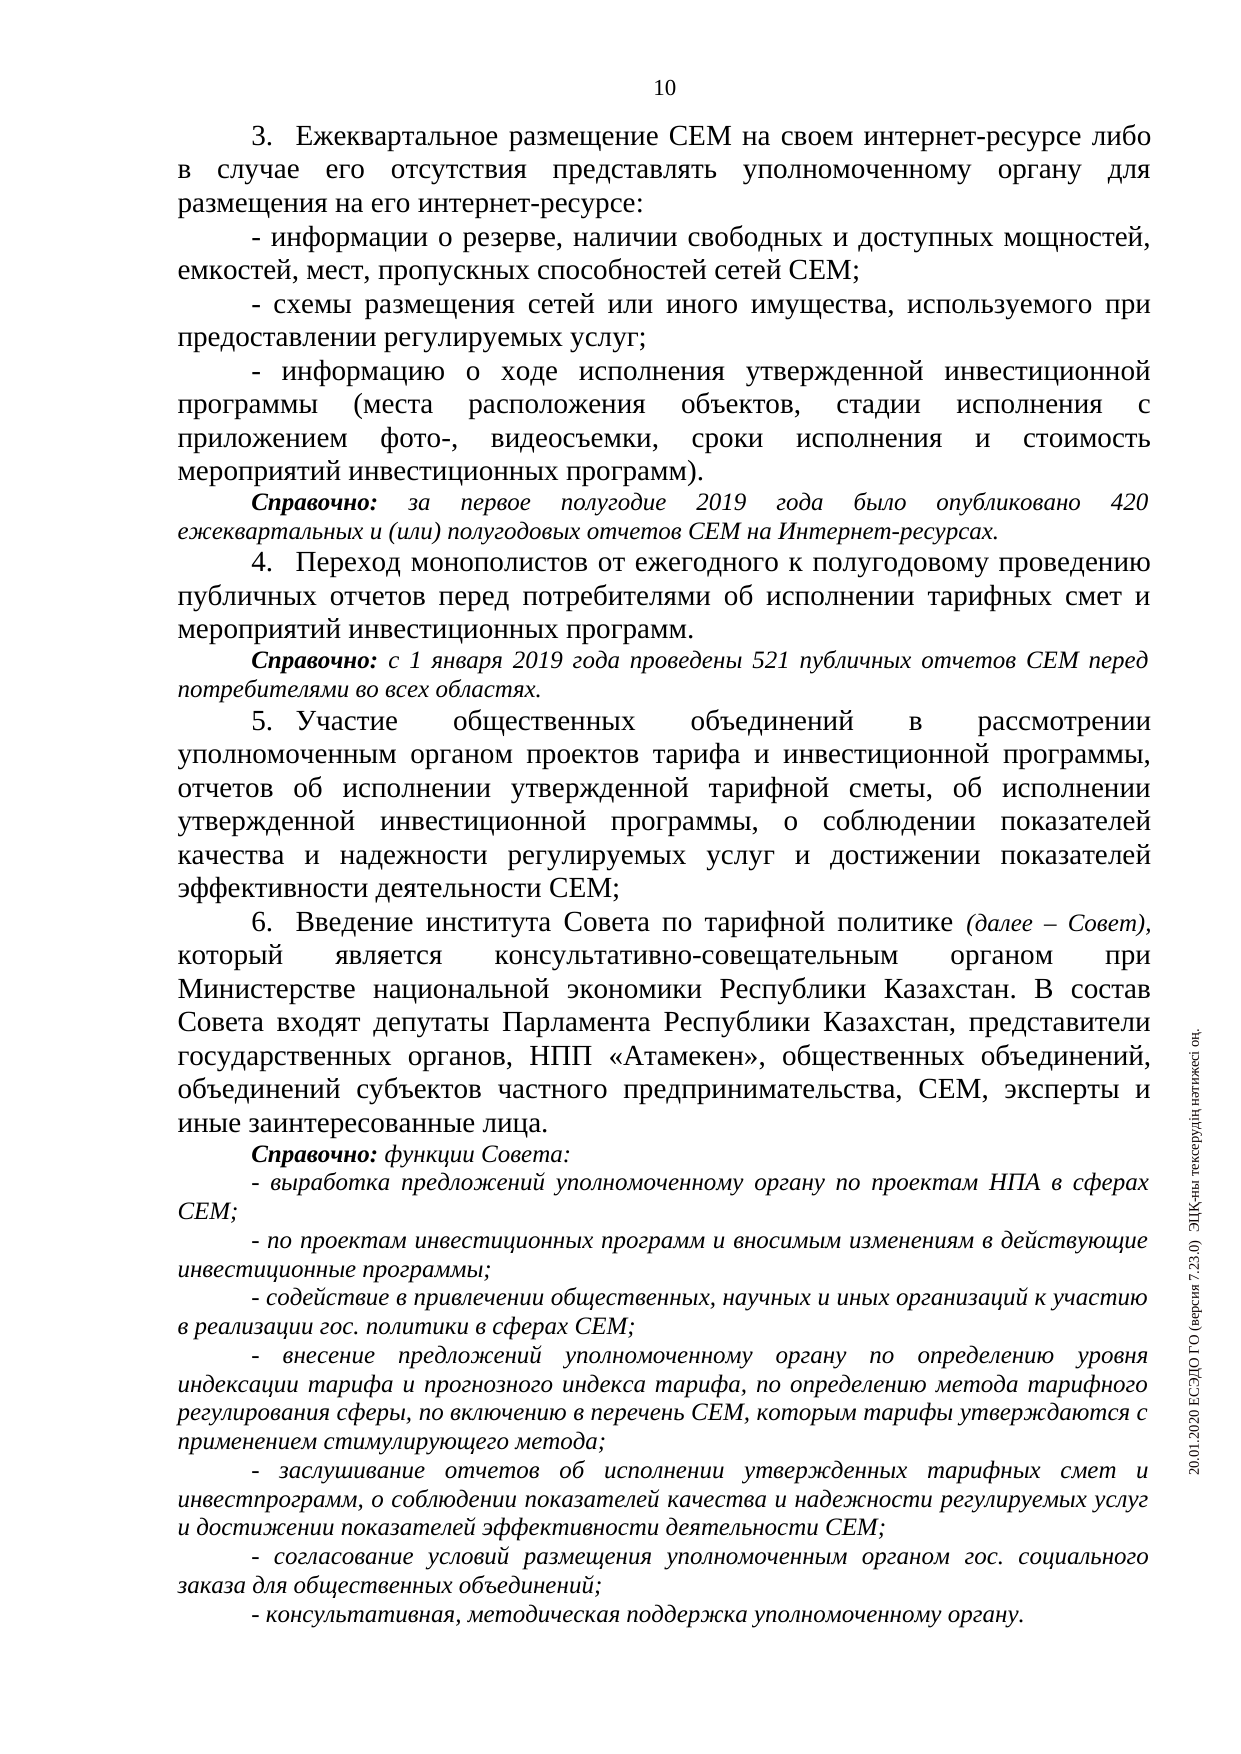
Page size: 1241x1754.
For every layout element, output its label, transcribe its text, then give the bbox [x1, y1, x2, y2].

list Введение института Совета по тарифной политике (далее – Совет), который является консультативно-совещательным органом при Министерстве национальной экономики Республики Казахстан. В состав Совета входят депутаты Парламента Республики Казахстан, представители государственных органов, НПП «Атамекен», общественных объединений, объединений субъектов частного предпринимательства, СЕМ, эксперты и иные заинтересованные лица. [177, 904, 1152, 1139]
list Переход монополистов от ежегодного к полугодовому проведению публичных отчетов перед потребителями об исполнении тарифных смет и мероприятий инвестиционных программ. [177, 544, 1152, 645]
text - заслушивание отчетов об исполнении утвержденных тарифных смет и инвестпрограмм, о соблюдении показателей качества и надежности регулируемых услуг и достижении показателей эффективности деятельности СЕМ; [177, 1455, 1152, 1541]
list Ежеквартальное размещение СЕМ на своем интернет-ресурсе либо в случае его отсутствия представлять уполномоченному органу для размещения на его интернет-ресурсе: [177, 118, 1152, 219]
text Справочно: с 1 января 2019 года проведены 521 публичных отчетов СЕМ перед потребителями во всех областях. [177, 645, 1152, 703]
list Участие общественных объединений в рассмотрении уполномоченным органом проектов тарифа и инвестиционной программы, отчетов об исполнении утвержденной тарифной сметы, об исполнении утвержденной инвестиционной программы, о соблюдении показателей качества и надежности регулируемых услуг и достижении показателей эффективности деятельности СЕМ; [177, 703, 1152, 904]
text - содействие в привлечении общественных, научных и иных организаций к участию в реализации гос. политики в сферах СЕМ; [177, 1282, 1152, 1340]
text - по проектам инвестиционных программ и вносимым изменениям в действующие инвестиционные программы; [177, 1225, 1152, 1282]
text - информации о резерве, наличии свободных и доступных мощностей, емкостей, мест, пропускных способностей сетей СЕМ; [177, 219, 1152, 286]
text - внесение предложений уполномоченному органу по определению уровня индексации тарифа и прогнозного индекса тарифа, по определению метода тарифного регулирования сферы, по включению в перечень СЕМ, которым тарифы утверждаются с применением стимулирующего метода; [177, 1340, 1152, 1455]
text - согласование условий размещения уполномоченным органом гос. социального заказа для общественных объединений; [177, 1541, 1152, 1599]
text - консультативная, методическая поддержка уполномоченному органу. [177, 1599, 1152, 1627]
text Справочно: за первое полугодие 2019 года было опубликовано 420 ежеквартальных и (или) полугодовых отчетов СЕМ на Интернет-ресурсах. [177, 487, 1152, 544]
text - выработка предложений уполномоченному органу по проектам НПА в сферах СЕМ; [177, 1167, 1152, 1225]
text - информацию о ходе исполнения утвержденной инвестиционной программы (места расположения объектов, стадии исполнения с приложением фото-, видеосъемки, сроки исполнения и стоимость мероприятий инвестиционных программ). [177, 353, 1152, 487]
text Справочно: функции Совета: [177, 1139, 1152, 1167]
text - схемы размещения сетей или иного имущества, используемого при предоставлении регулируемых услуг; [177, 286, 1152, 353]
